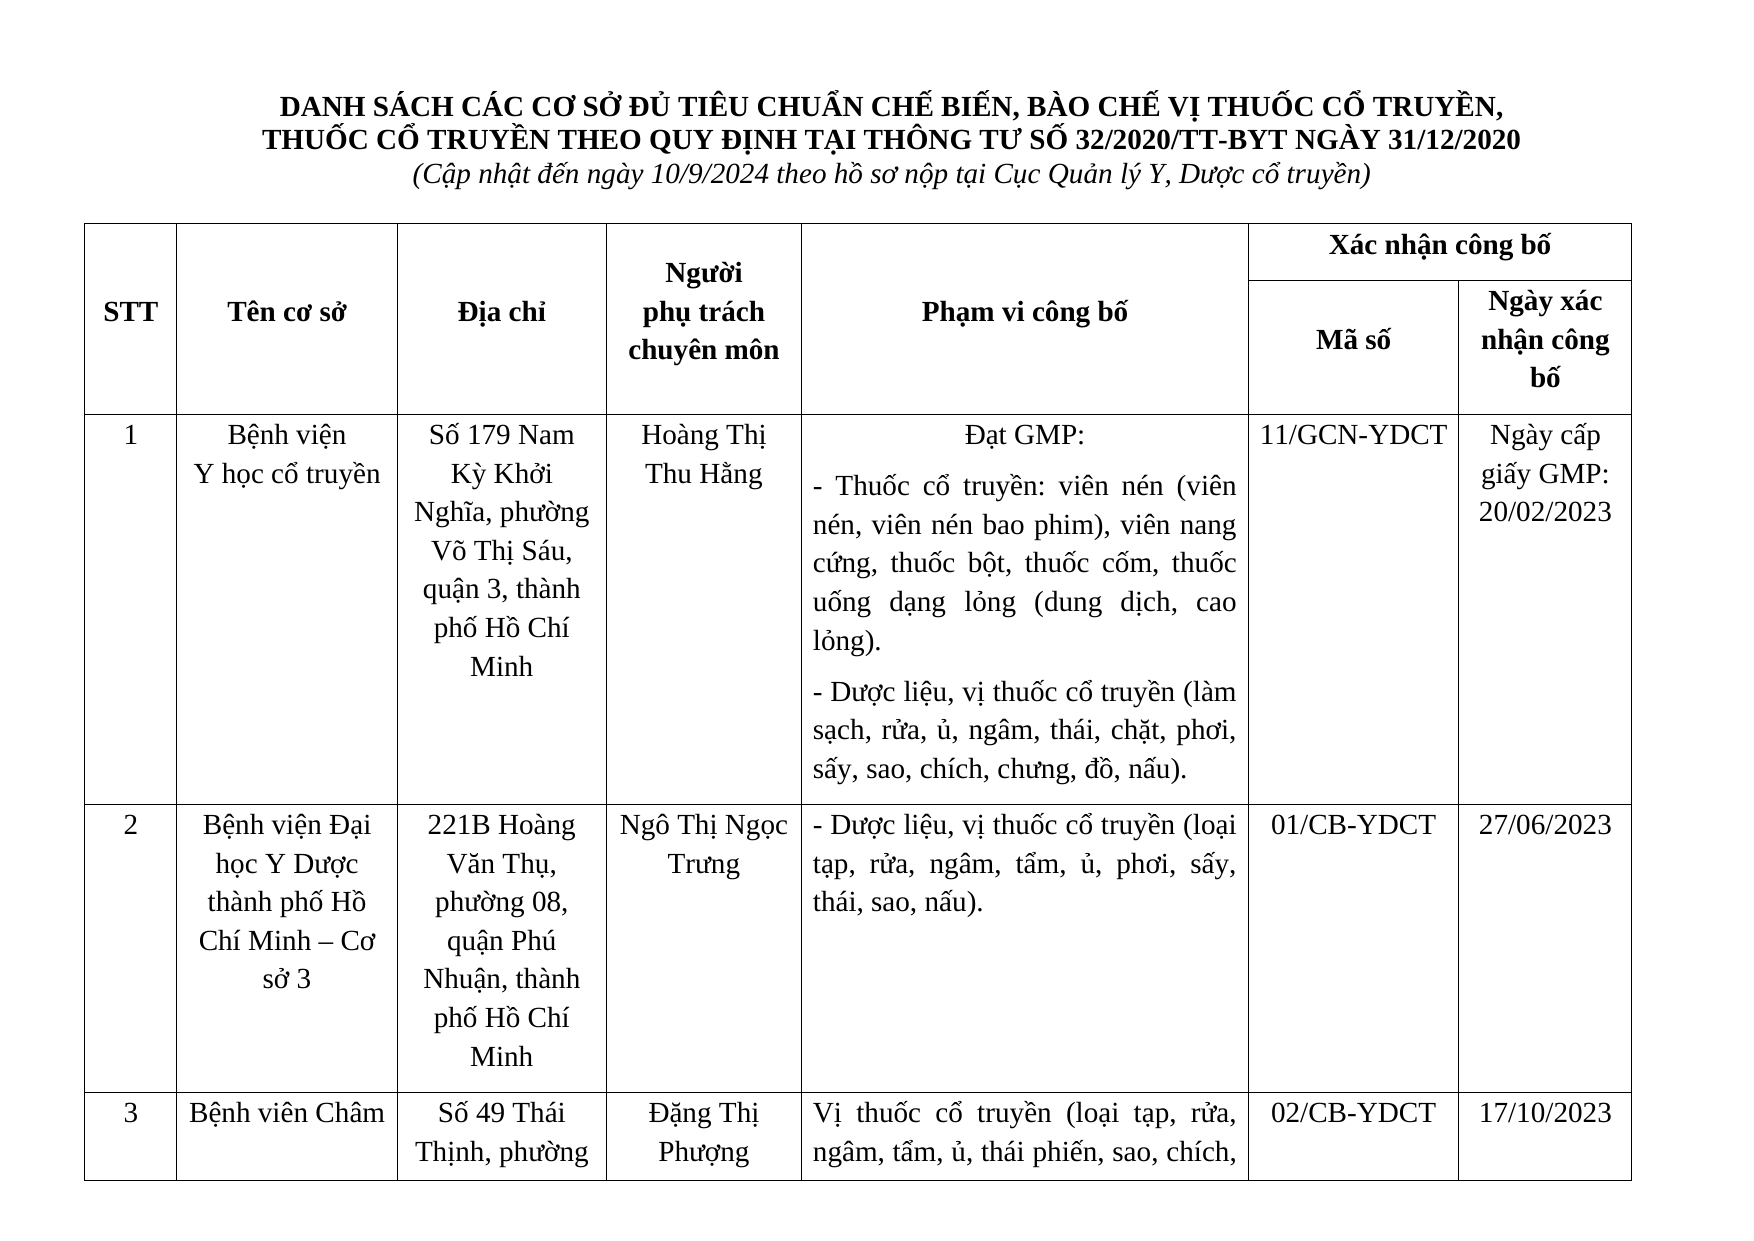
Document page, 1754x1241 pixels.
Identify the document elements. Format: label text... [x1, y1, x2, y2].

table_cell Bệnh viện Y học cổ truyền [177, 415, 397, 803]
table_header Tên cơ sở [177, 224, 397, 413]
table_cell Đặng Thị Phượng [607, 1093, 801, 1180]
table_cell 221B Hoàng Văn Thụ, phường 08, quận Phú Nhuận, thành phố Hồ Chí Minh [398, 805, 606, 1092]
table_cell Bệnh viện Đại học Y Dược thành phố Hồ Chí Minh – Cơ sở 3 [177, 805, 397, 1092]
table_header Phạm vi công bố [802, 224, 1248, 413]
table_header Xác nhận công bố [1249, 224, 1631, 279]
table_cell 02/CB-YDCT [1249, 1093, 1458, 1180]
table_cell Số 179 Nam Kỳ Khởi Nghĩa, phường Võ Thị Sáu, quận 3, thành phố Hồ Chí Minh [398, 415, 606, 803]
table_cell 11/GCN-YDCT [1249, 415, 1458, 803]
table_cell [398, 1093, 606, 1180]
table_cell Ngày xác nhận công bố [1459, 281, 1631, 413]
table_cell 27/06/2023 [1459, 805, 1631, 1092]
table_header Người phụ trách chuyên môn [607, 224, 801, 413]
table_cell Ngô Thị Ngọc Trưng [607, 805, 801, 1092]
table_cell Đạt GMP: - Thuốc cổ truyền: viên nén (viên nén, viên nén bao phim), viên nang cứng, thuốc bột, thuốc cốm, thuốc uống dạng lỏng (dung dịch, cao lỏng). - Dược liệu, vị thuốc cổ truyền (làm sạch, rửa, ủ, ngâm, thái, chặt, phơi, sấy, sao, chích, chưng, đồ, nấu). [802, 415, 1248, 803]
text (Cập nhật đến ngày 10/9/2024 theo hồ sơ nộp tại Cục Quản lý Y, Dược cổ truyền) [118, 156, 1665, 189]
table_header STT [85, 224, 176, 413]
table_cell 17/10/2023 [1459, 1093, 1631, 1180]
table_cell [802, 1093, 1248, 1180]
table_cell 3 [85, 1093, 176, 1180]
table_cell Mã số [1249, 281, 1458, 413]
table_header Địa chỉ [398, 224, 606, 413]
table_cell Bệnh viên Châm cứu Trung ương [177, 1093, 397, 1180]
table_cell 2 [85, 805, 176, 1092]
table_cell 1 [85, 415, 176, 803]
table_cell 01/CB-YDCT [1249, 805, 1458, 1092]
table_cell Ngày cấp giấy GMP: 20/02/2023 [1459, 415, 1631, 803]
table_cell - Dược liệu, vị thuốc cổ truyền (loại tạp, rửa, ngâm, tẩm, ủ, phơi, sấy, thái, sao, nấu). [802, 805, 1248, 1092]
table_cell Hoàng Thị Thu Hằng [607, 415, 801, 803]
text DANH SÁCH CÁC CƠ SỞ ĐỦ TIÊU CHUẨN CHẾ BIẾN, BÀO CHẾ VỊ THUỐC CỔ TRUYỀN, THUỐC CỔ TRUYỀN THEO QUY ĐỊNH TẠI THÔNG TƯ SỐ 32/2020/TT-BYT NGÀY 31/12/2020 [118, 89, 1665, 156]
